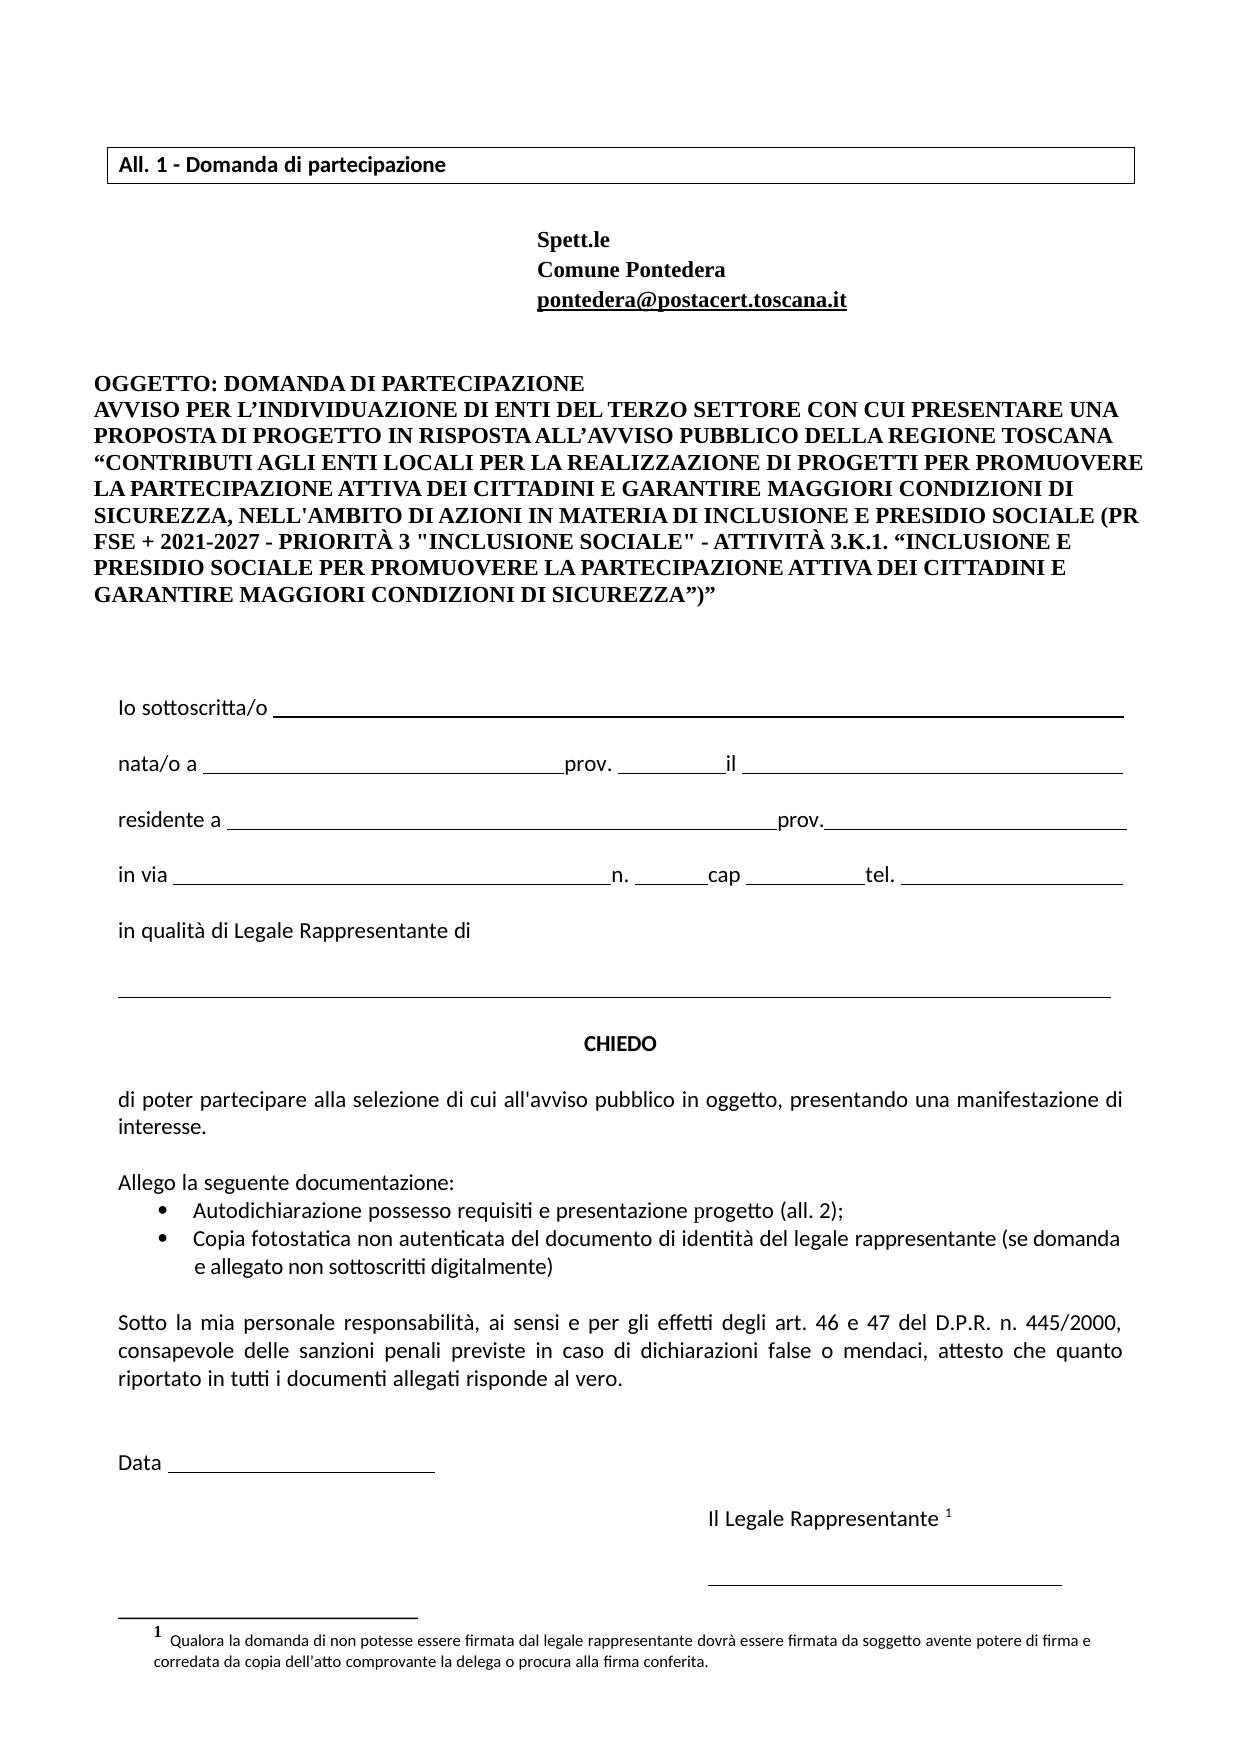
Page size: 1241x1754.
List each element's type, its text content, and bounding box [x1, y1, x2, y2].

text Allego la seguente documentazione: [118, 1168, 1146, 1196]
text 1 Qualora la domanda di non potesse essere firmata dal legale rappresentante dovrà essere firmata da soggetto avente potere di firma e corredata da copia dell’atto comprovante la delega o procura alla firma conferita. [153, 1622, 1136, 1672]
text in via n. cap tel. [118, 860, 1146, 888]
text Sotto la mia personale responsabilità, ai sensi e per gli effetti degli art. 46 e 47 del D.P.R. n. 445/2000, consapevole delle sanzioni penali previste in caso di dichiarazioni false o mendaci, attesto che quanto riportato in tutti i documenti allegati risponde al vero. [118, 1308, 1123, 1392]
text pontedera@postacert.toscana.it [537, 286, 1104, 313]
text Data [118, 1448, 1146, 1476]
text AVVISO PER L’INDIVIDUAZIONE DI ENTI DEL TERZO SETTORE CON CUI PRESENTARE UNA PROPOSTA DI PROGETTO IN RISPOSTA ALL’AVVISO PUBBLICO DELLA REGIONE TOSCANA “CONTRIBUTI AGLI ENTI LOCALI PER LA REALIZZAZIONE DI PROGETTI PER PROMUOVERE LA PARTECIPAZIONE ATTIVA DEI CITTADINI E GARANTIRE MAGGIORI CONDIZIONI DI SICUREZZA, NELL'AMBITO DI AZIONI IN MATERIA DI INCLUSIONE E PRESIDIO SOCIALE (PR FSE + 2021-2027 - PRIORITÀ 3 "INCLUSIONE SOCIALE" - ATTIVITÀ 3.K.1. “INCLUSIONE E PRESIDIO SOCIALE PER PROMUOVERE LA PARTECIPAZIONE ATTIVA DEI CITTADINI E GARANTIRE MAGGIORI CONDIZIONI DI SICUREZZA”)” [94, 396, 1146, 607]
list Autodichiarazione possesso requisiti e presentazione progetto (all. 2); [159, 1196, 1123, 1224]
text Spett.le [537, 226, 1104, 252]
text Comune Pontedera [537, 256, 1104, 283]
text in qualità di Legale Rappresentante di [118, 917, 1146, 944]
text Il Legale Rappresentante 1 [708, 1504, 1146, 1532]
text nata/o a prov. il [118, 749, 1146, 777]
subtitle CHIEDO [94, 1029, 1146, 1057]
text Io sottoscritta/o [118, 693, 1146, 721]
text OGGETTO: DOMANDA DI PARTECIPAZIONE [94, 370, 1146, 396]
text residente a prov. [118, 805, 1146, 833]
list Copia fotostatica non autenticata del documento di identità del legale rappresentante (se domanda e allegato non sottoscritti digitalmente) [159, 1224, 1123, 1280]
text di poter partecipare alla selezione di cui all'avviso pubblico in oggetto, presentando una manifestazione di interesse. [118, 1085, 1123, 1140]
